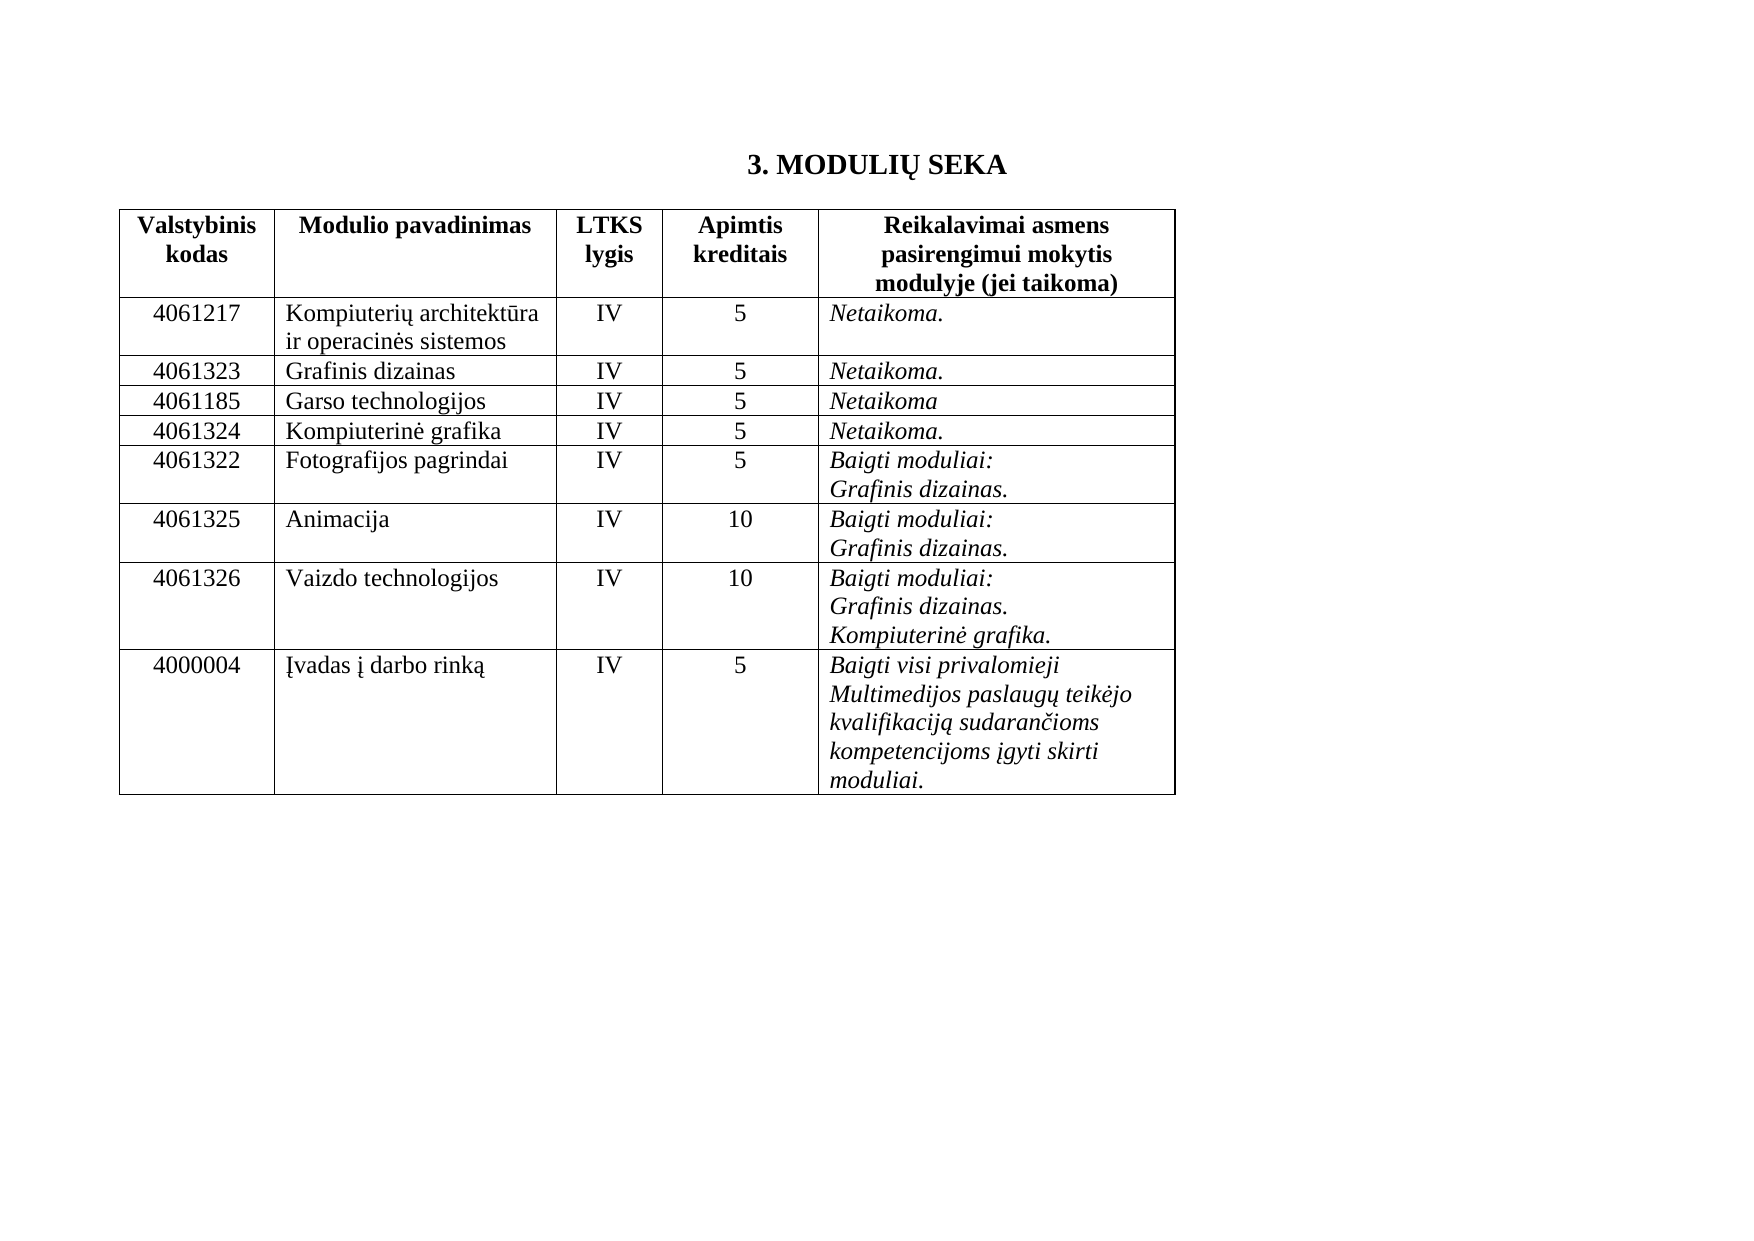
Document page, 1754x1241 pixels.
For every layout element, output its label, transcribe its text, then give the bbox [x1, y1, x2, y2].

table_cell Baigti visi privalomieji Multimedijos paslaugų teikėjo kvalifikaciją sudarančioms kompetencijoms įgyti skirti moduliai. [819, 650, 1174, 794]
table_header Modulio pavadinimas [275, 210, 556, 297]
table_cell 5 [663, 416, 818, 444]
table_cell Netaikoma. [819, 416, 1174, 444]
table_cell IV [557, 298, 662, 355]
table_cell Kompiuterių architektūra ir operacinės sistemos [275, 298, 556, 355]
table_header Reikalavimai asmens pasirengimui mokytis modulyje (jei taikoma) [819, 210, 1174, 297]
table_cell 10 [663, 563, 818, 649]
table_cell IV [557, 416, 662, 444]
table_cell 5 [663, 650, 818, 794]
table_cell IV [557, 504, 662, 562]
table_cell Garso technologijos [275, 386, 556, 415]
table_cell 4061185 [120, 386, 274, 415]
table_header Valstybinis kodas [120, 210, 274, 297]
text 3. MODULIŲ SEKA [118, 147, 1635, 181]
table_cell Vaizdo technologijos [275, 563, 556, 649]
table_cell 4061325 [120, 504, 274, 562]
table_cell Baigti moduliai: Grafinis dizainas. [819, 446, 1174, 503]
table_cell Netaikoma. [819, 298, 1174, 355]
table_cell IV [557, 446, 662, 503]
table_cell IV [557, 563, 662, 649]
table_cell Fotografijos pagrindai [275, 446, 556, 503]
table_cell Grafinis dizainas [275, 356, 556, 385]
table_cell IV [557, 386, 662, 415]
table_cell 4061323 [120, 356, 274, 385]
table_header Apimtis kreditais [663, 210, 818, 297]
table_cell Baigti moduliai: Grafinis dizainas. Kompiuterinė grafika. [819, 563, 1174, 649]
table_cell IV [557, 650, 662, 794]
table_cell IV [557, 356, 662, 385]
table_cell 4061217 [120, 298, 274, 355]
table_cell 5 [663, 386, 818, 415]
table_cell Baigti moduliai: Grafinis dizainas. [819, 504, 1174, 562]
table_cell 4000004 [120, 650, 274, 794]
table_cell Animacija [275, 504, 556, 562]
table_cell Netaikoma. [819, 356, 1174, 385]
table_cell Įvadas į darbo rinką [275, 650, 556, 794]
table_cell 10 [663, 504, 818, 562]
table_cell 5 [663, 446, 818, 503]
table_cell 4061324 [120, 416, 274, 444]
table_cell 5 [663, 356, 818, 385]
table_cell Netaikoma [819, 386, 1174, 415]
table_cell 5 [663, 298, 818, 355]
table_header LTKS lygis [557, 210, 662, 297]
table_cell Kompiuterinė grafika [275, 416, 556, 444]
table_cell 4061322 [120, 446, 274, 503]
table_cell 4061326 [120, 563, 274, 649]
